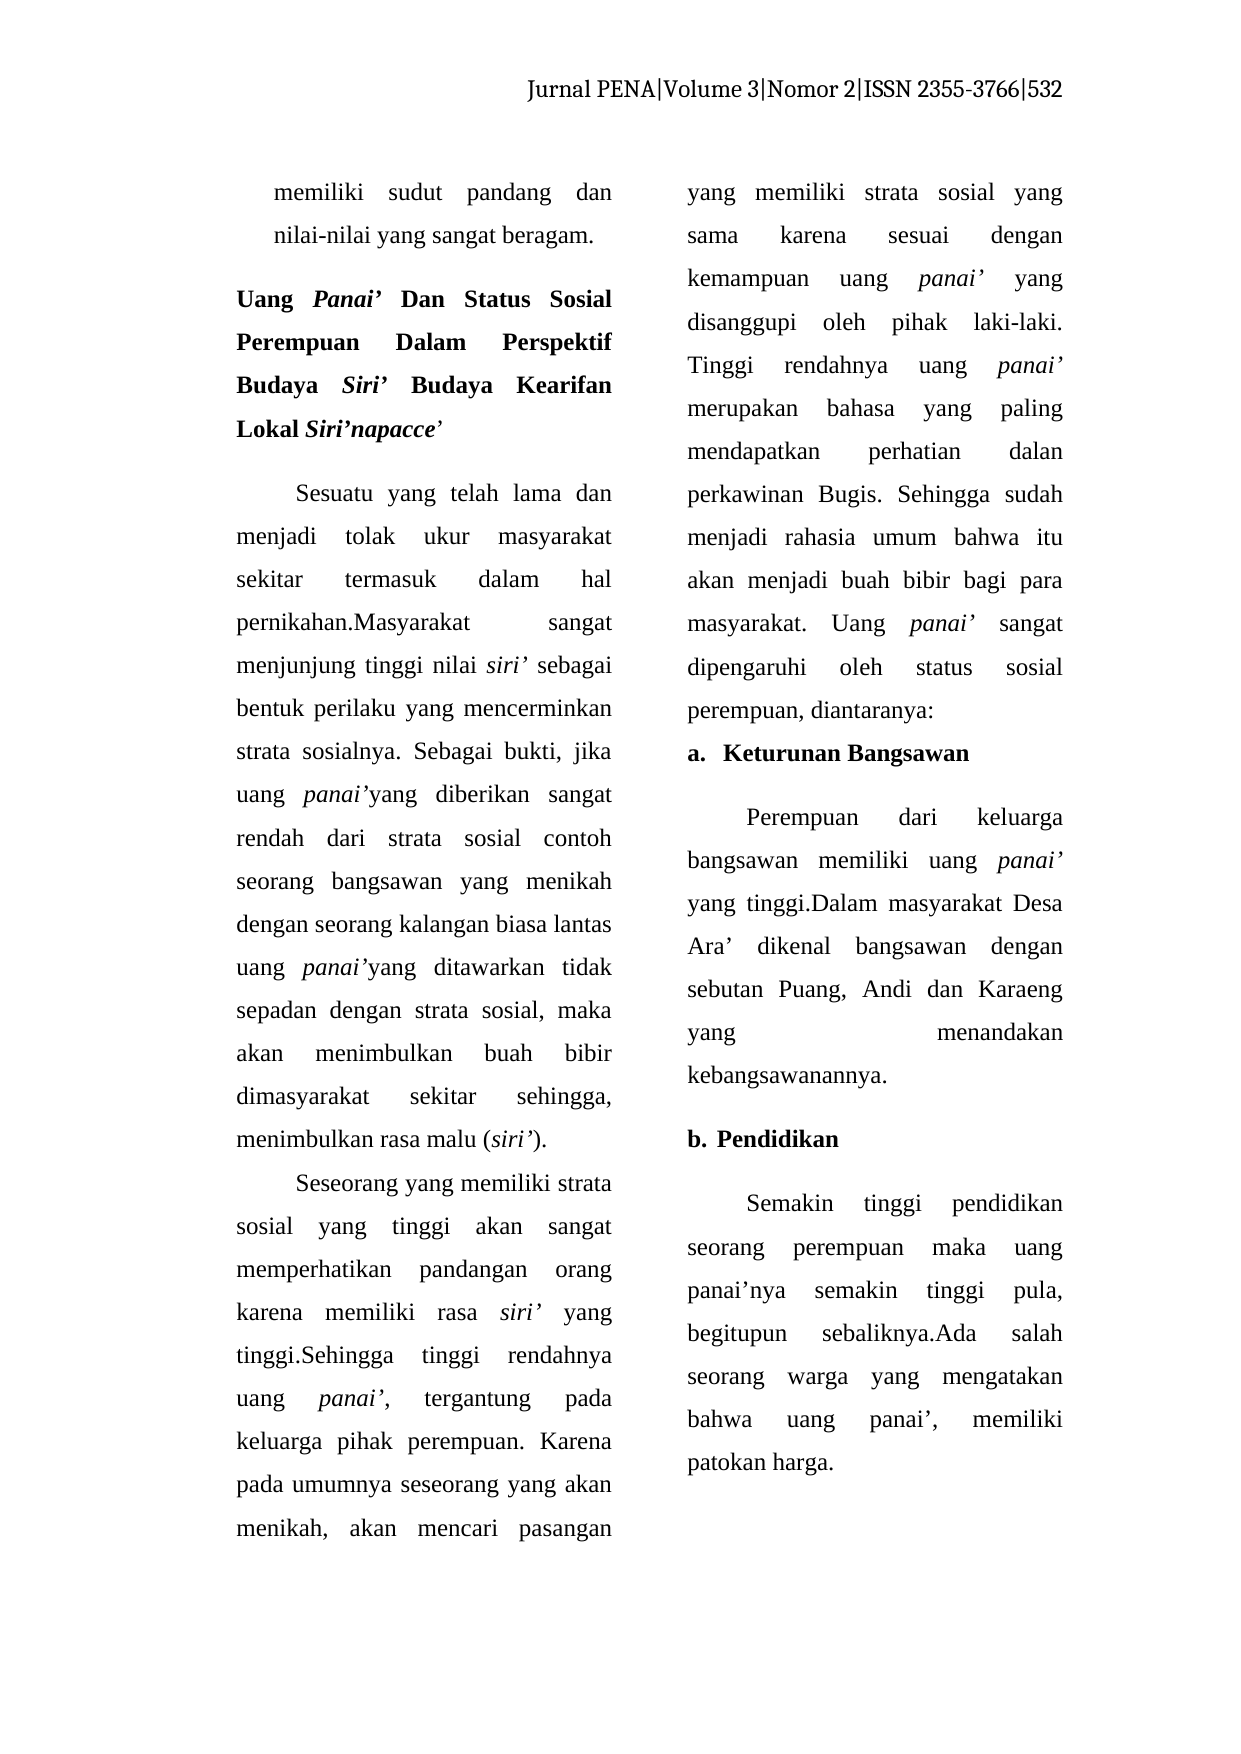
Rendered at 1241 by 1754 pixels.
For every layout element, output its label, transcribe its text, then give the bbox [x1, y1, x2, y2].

text Seseorang yang memiliki strata sosial yang tinggi akan sangat memperhatikan pandangan orang karena memiliki rasa siri’ yang tinggi.Sehingga tinggi rendahnya uang panai’, tergantung pada keluarga pihak perempuan. Karena pada umumnya seseorang yang akan menikah, akan mencari pasangan yang memiliki strata sosial yang sama karena sesuai dengan kemampuan uang panai’ yang disanggupi oleh pihak laki-laki. Tinggi rendahnya uang panai’ merupakan bahasa yang paling mendapatkan perhatian dalan perkawinan Bugis. Sehingga sudah menjadi rahasia umum bahwa itu akan menjadi buah bibir bagi para masyarakat. Uang panai’ sangat dipengaruhi oleh status sosial perempuan, diantaranya: [236, 1168, 612, 1541]
text Seseorang yang memiliki strata sosial yang tinggi akan sangat memperhatikan pandangan orang karena memiliki rasa siri’ yang tinggi.Sehingga tinggi rendahnya uang panai’, tergantung pada keluarga pihak perempuan. Karena pada umumnya seseorang yang akan menikah, akan mencari pasangan yang memiliki strata sosial yang sama karena sesuai dengan kemampuan uang panai’ yang disanggupi oleh pihak laki-laki. Tinggi rendahnya uang panai’ merupakan bahasa yang paling mendapatkan perhatian dalan perkawinan Bugis. Sehingga sudah menjadi rahasia umum bahwa itu akan menjadi buah bibir bagi para masyarakat. Uang panai’ sangat dipengaruhi oleh status sosial perempuan, diantaranya: [687, 177, 1063, 723]
list memiliki sudut pandang dan nilai-nilai yang sangat beragam. [274, 177, 612, 249]
text Uang Panai’ Dan Status Sosial Perempuan Dalam Perspektif Budaya Siri’ Budaya Kearifan Lokal Siri’napacce’ [236, 284, 612, 442]
list Pendidikan [687, 1124, 1063, 1153]
text Perempuan dari keluarga bangsawan memiliki uang panai’ yang tinggi.Dalam masyarakat Desa Ara’ dikenal bangsawan dengan sebutan Puang, Andi dan Karaeng yang menandakan kebangsawanannya. [687, 802, 1063, 1089]
text Sesuatu yang telah lama dan menjadi tolak ukur masyarakat sekitar termasuk dalam hal pernikahan.Masyarakat sangat menjunjung tinggi nilai siri’ sebagai bentuk perilaku yang mencerminkan strata sosialnya. Sebagai bukti, jika uang panai’yang diberikan sangat rendah dari strata sosial contoh seorang bangsawan yang menikah dengan seorang kalangan biasa lantas uang panai’yang ditawarkan tidak sepadan dengan strata sosial, maka akan menimbulkan buah bibir dimasyarakat sekitar sehingga, menimbulkan rasa malu (siri’). [236, 478, 612, 1153]
list Keturunan Bangsawan [687, 738, 1063, 767]
text Semakin tinggi pendidikan seorang perempuan maka uang panai’nya semakin tinggi pula, begitupun sebaliknya.Ada salah seorang warga yang mengatakan bahwa uang panai’, memiliki patokan harga. [687, 1188, 1063, 1476]
